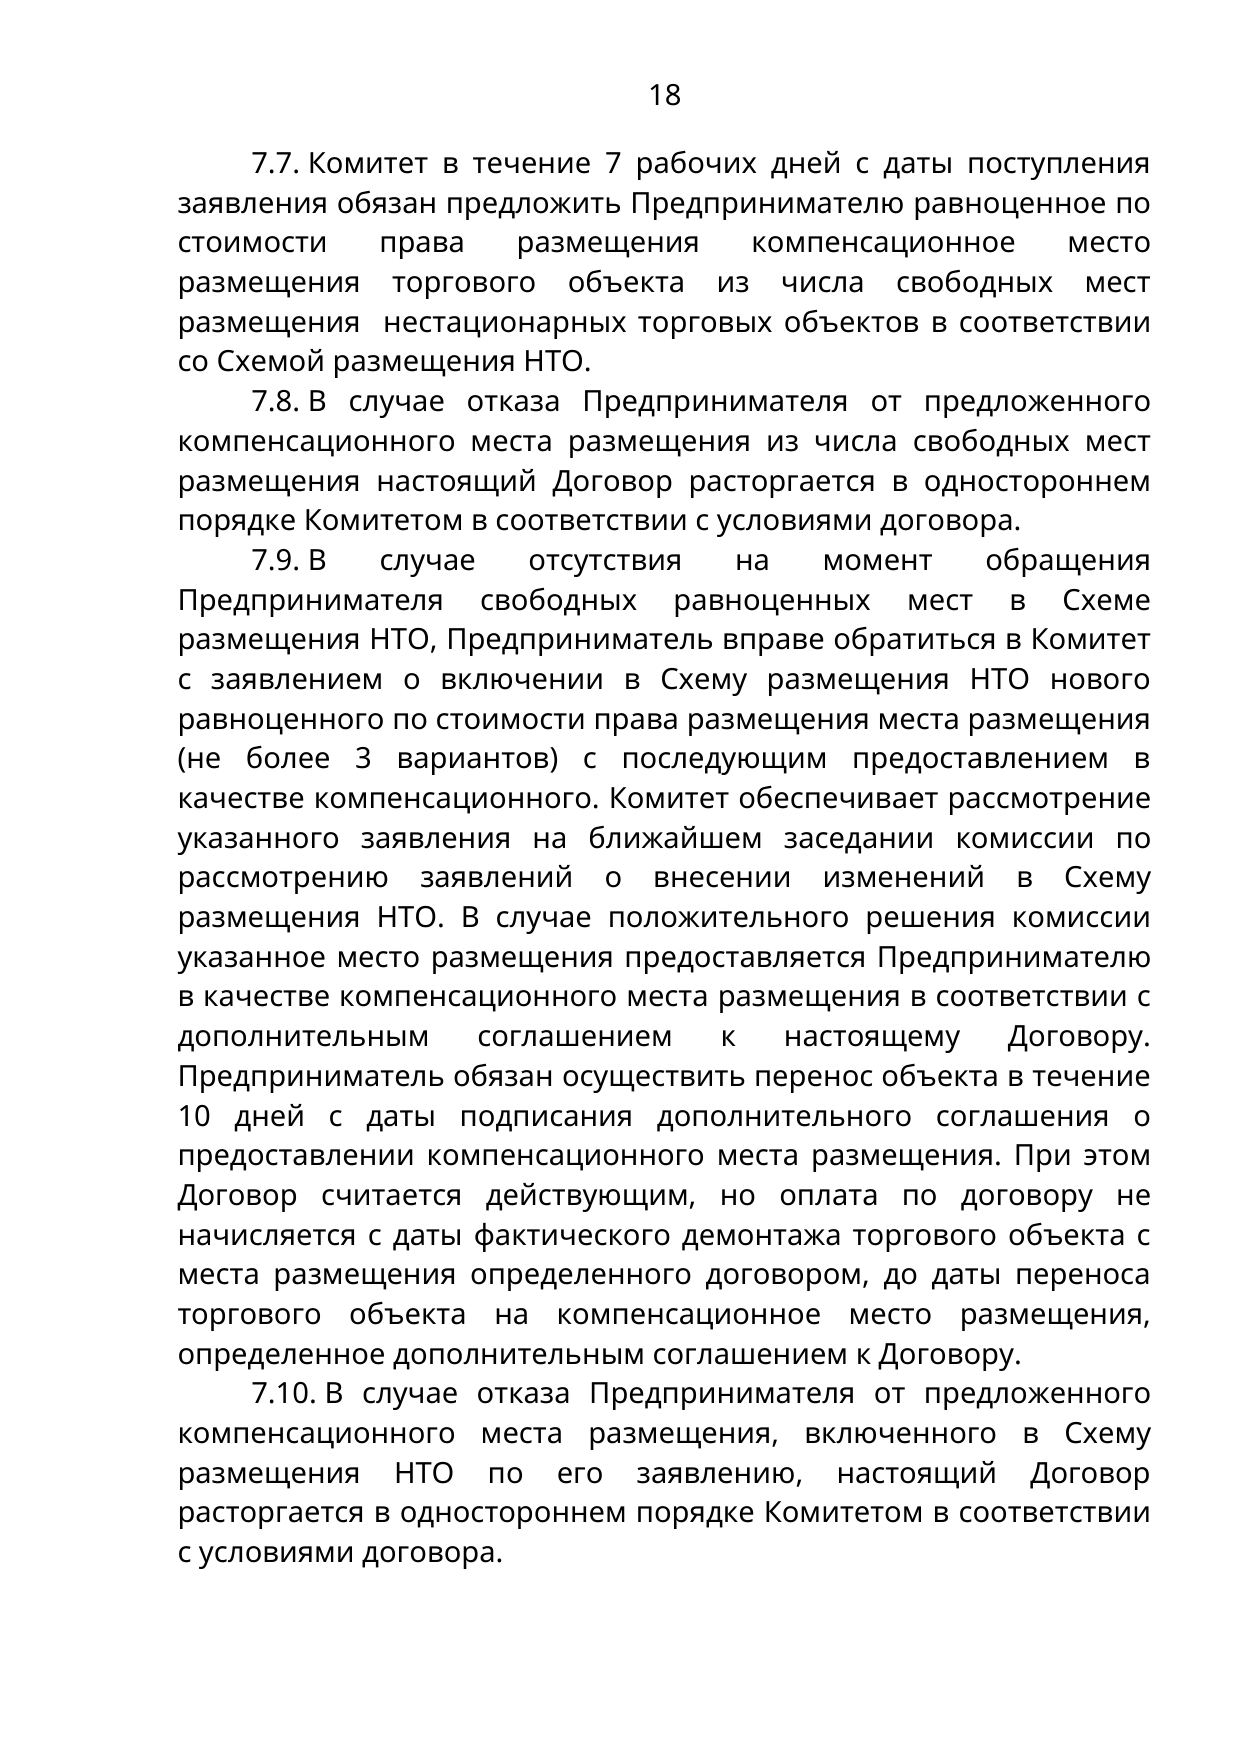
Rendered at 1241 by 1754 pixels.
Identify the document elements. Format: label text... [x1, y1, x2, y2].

text 7.10. В случае отказа Предпринимателя от предложенного компенсационного места размещения, включенного в Схему размещения НТО по его заявлению, настоящий Договор расторгается в одностороннем порядке Комитетом в соответствии с условиями договора. [177, 1373, 1152, 1571]
text 7.8. В случае отказа Предпринимателя от предложенного компенсационного места размещения из числа свободных мест размещения настоящий Договор расторгается в одностороннем порядке Комитетом в соответствии с условиями договора. [177, 380, 1152, 539]
text 7.7. Комитет в течение 7 рабочих дней с даты поступления заявления обязан предложить Предпринимателю равноценное по стоимости права размещения компенсационное место размещения торгового объекта из числа свободных мест размещения нестационарных торговых объектов в соответствии со Схемой размещения НТО. [177, 142, 1152, 380]
text 7.9. В случае отсутствия на момент обращения Предпринимателя свободных равноценных мест в Схеме размещения НТО, Предприниматель вправе обратиться в Комитет с заявлением о включении в Схему размещения НТО нового равноценного по стоимости права размещения места размещения (не более 3 вариантов) с последующим предоставлением в качестве компенсационного. Комитет обеспечивает рассмотрение указанного заявления на ближайшем заседании комиссии по рассмотрению заявлений о внесении изменений в Схему размещения НТО. В случае положительного решения комиссии указанное место размещения предоставляется Предпринимателю в качестве компенсационного места размещения в соответствии с дополнительным соглашением к настоящему Договору. Предприниматель обязан осуществить перенос объекта в течение 10 дней с даты подписания дополнительного соглашения о предоставлении компенсационного места размещения. При этом Договор считается действующим, но оплата по договору не начисляется с даты фактического демонтажа торгового объекта с места размещения определенного договором, до даты переноса торгового объекта на компенсационное место размещения, определенное дополнительным соглашением к Договору. [177, 539, 1152, 1373]
